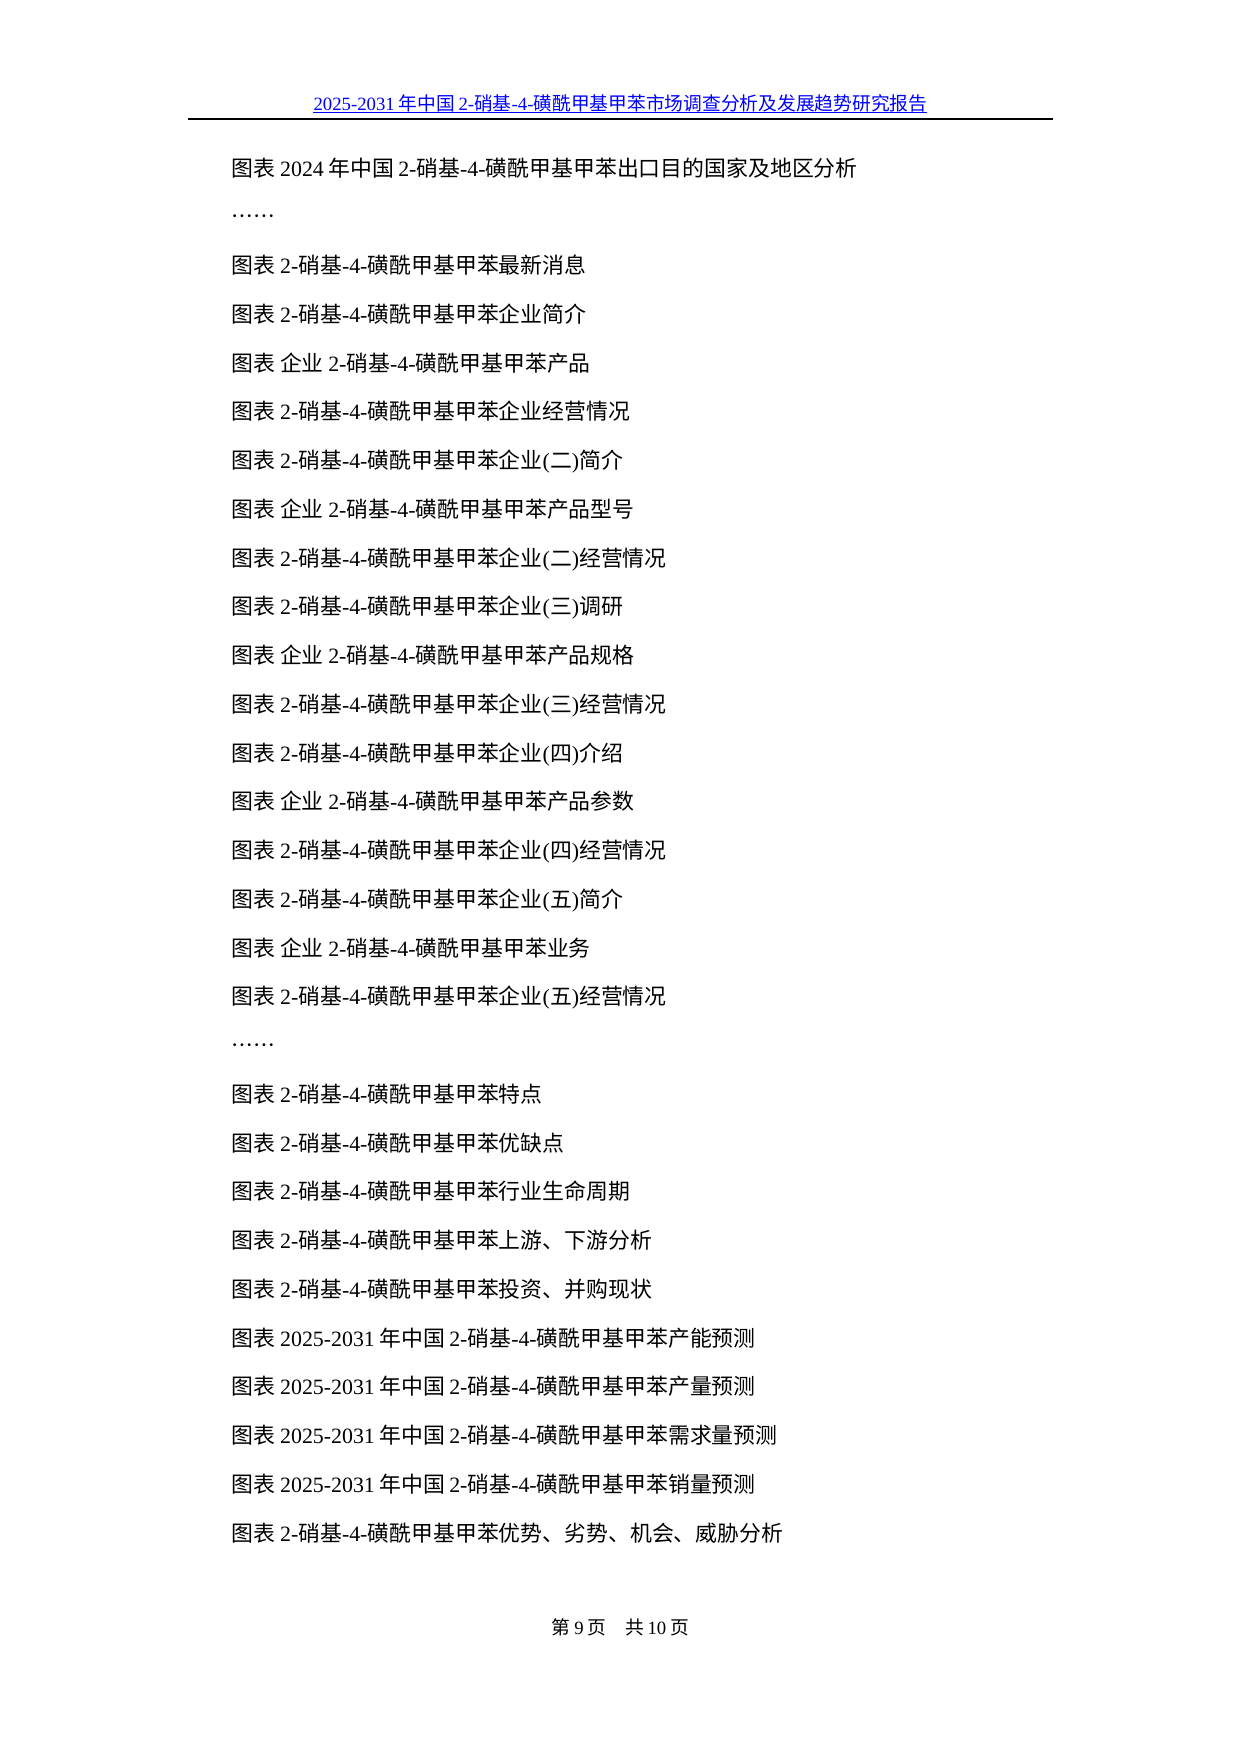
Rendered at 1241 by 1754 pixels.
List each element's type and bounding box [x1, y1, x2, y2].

text [187, 150, 1053, 1548]
